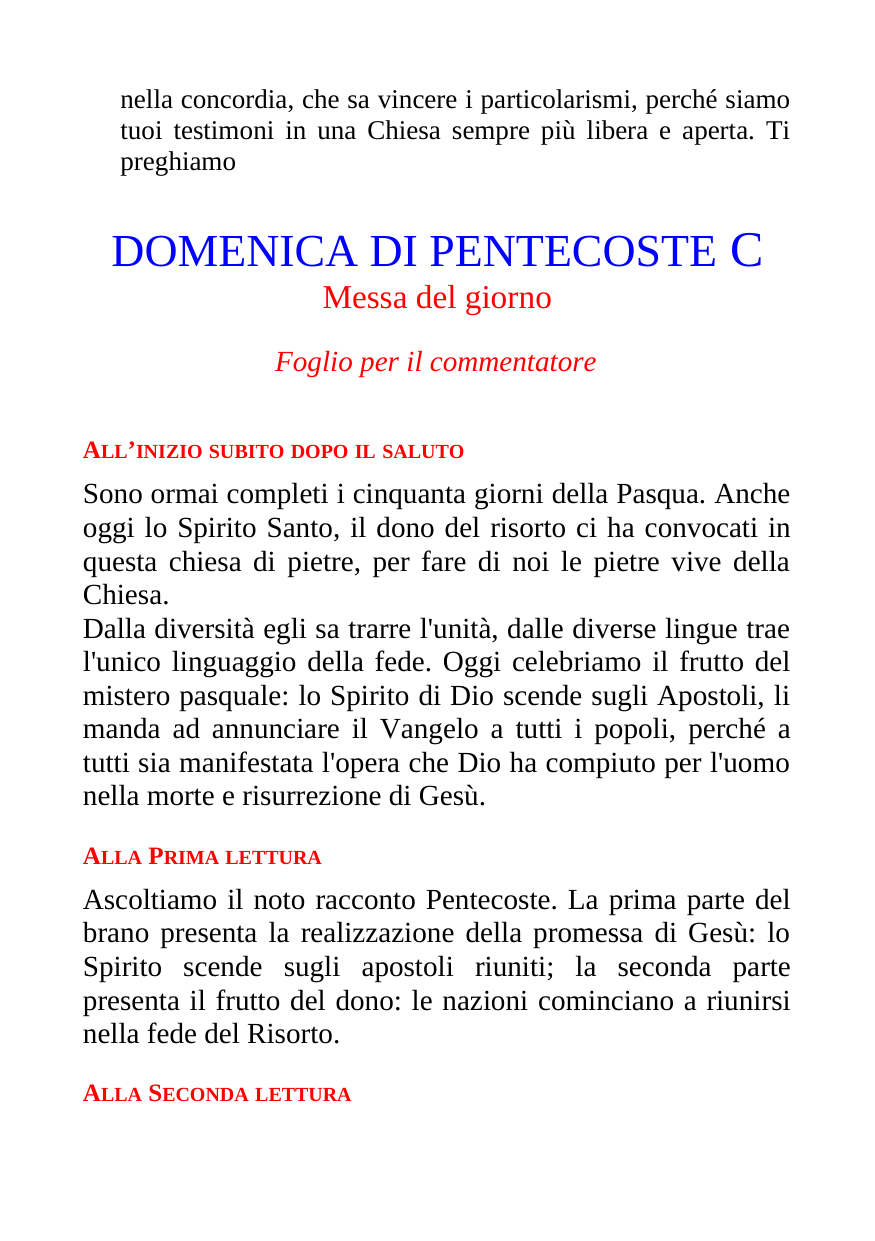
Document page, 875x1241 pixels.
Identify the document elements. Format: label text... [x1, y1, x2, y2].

text Alla Prima lettura [83, 841, 791, 869]
title DOMENICA DI PENTECOSTE C Messa del giorno [83, 220, 791, 316]
text Alla Seconda lettura [83, 1078, 791, 1107]
text Foglio per il commentatore [83, 344, 791, 378]
text Ascoltiamo il noto racconto Pentecoste. La prima parte del brano presenta la realizzazione della promessa di Gesù: lo Spirito scende sugli apostoli riuniti; la seconda parte presenta il frutto del dono: le nazioni cominciano a riunirsi nella fede del Risorto. [83, 882, 791, 1050]
text All’inizio subito dopo il saluto [83, 435, 791, 464]
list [83, 83, 791, 176]
text Sono ormai completi i cinquanta giorni della Pasqua. Anche oggi lo Spirito Santo, il dono del risorto ci ha convocati in questa chiesa di pietre, per fare di noi le pietre vive della Chiesa. [83, 477, 791, 611]
text Dalla diversità egli sa trarre l'unità, dalle diverse lingue trae l'unico linguaggio della fede. Oggi celebriamo il frutto del mistero pasquale: lo Spirito di Dio scende sugli Apostoli, li manda ad annunciare il Vangelo a tutti i popoli, perché a tutti sia manifestata l'opera che Dio ha compiuto per l'uomo nella morte e risurrezione di Gesù. [83, 611, 791, 812]
